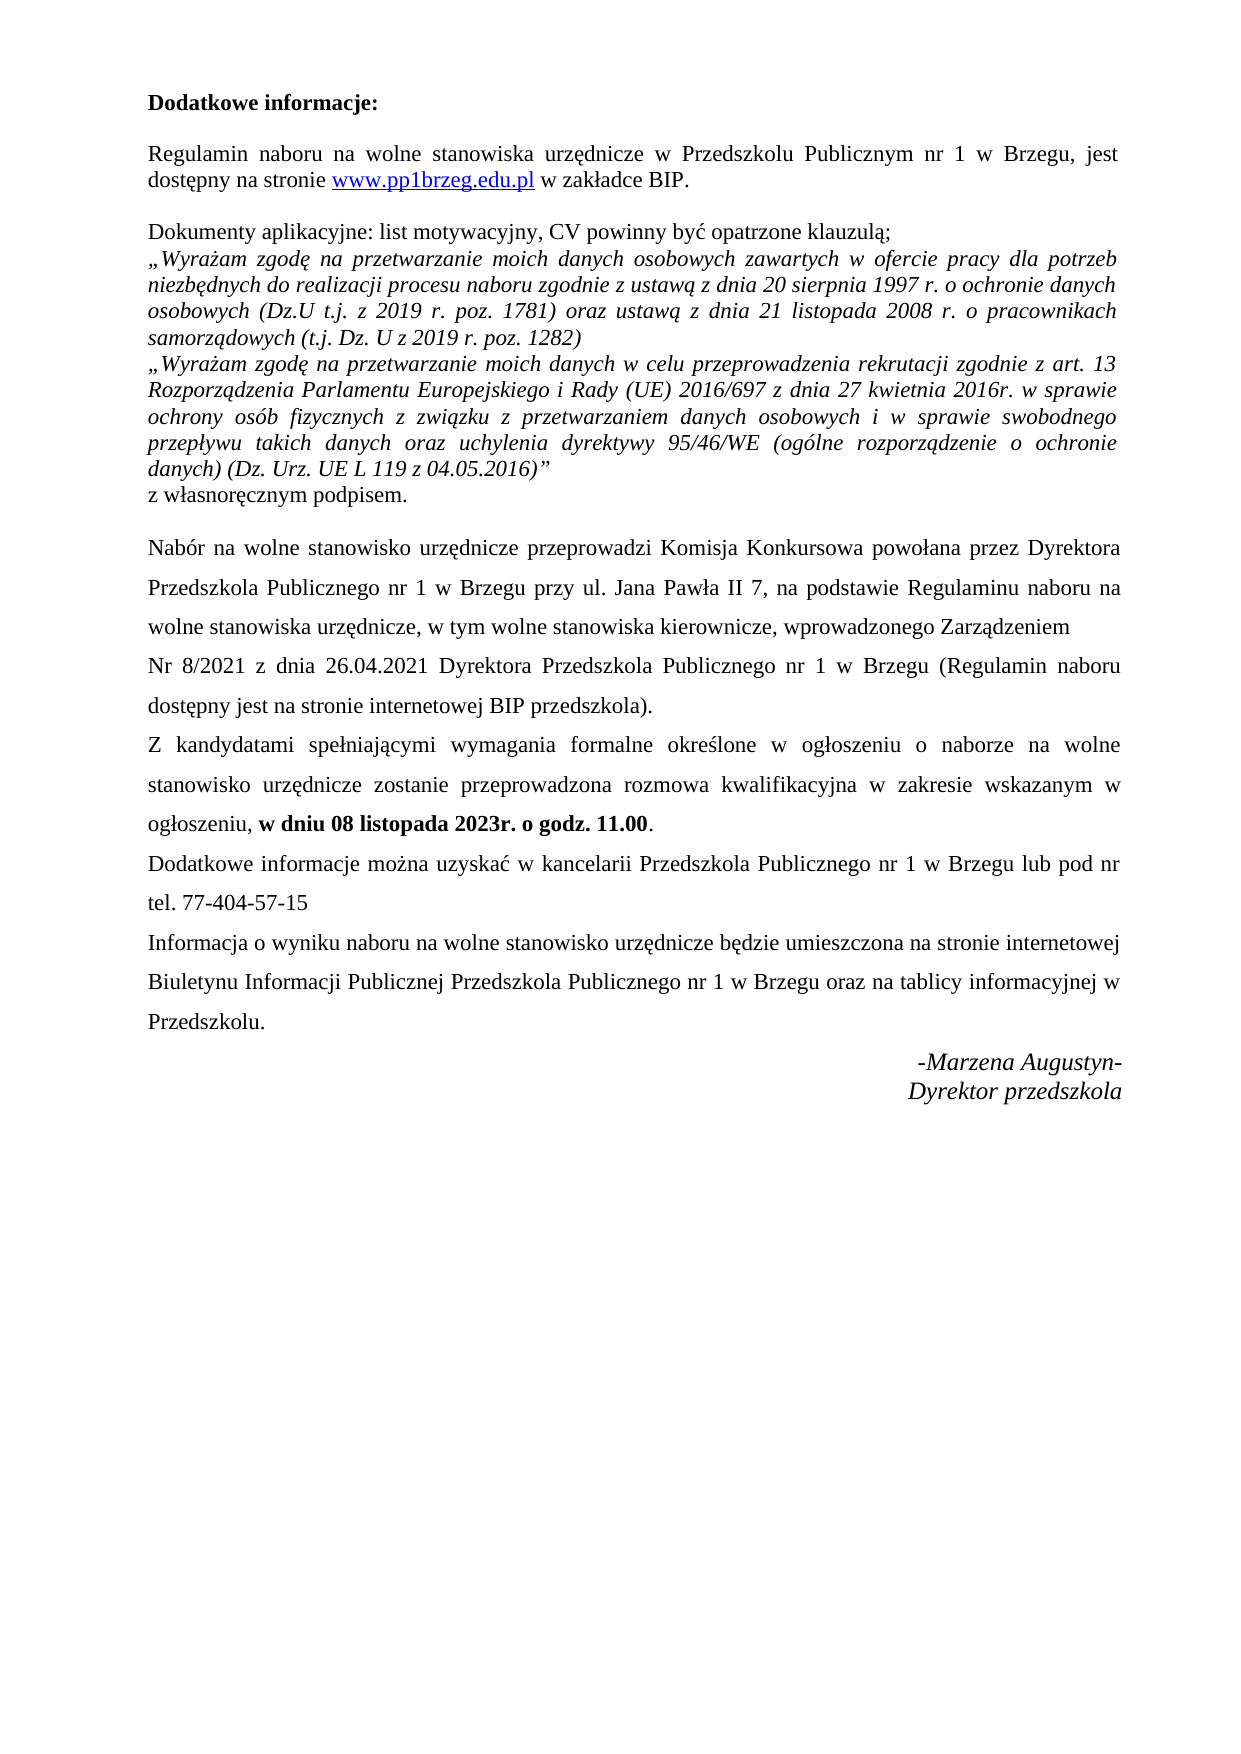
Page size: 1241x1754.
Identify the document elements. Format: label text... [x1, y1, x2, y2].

text Regulamin naboru na wolne stanowiska urzędnicze w Przedszkolu Publicznym nr 1 w Brzegu, jest dostępny na stronie www.pp1brzeg.edu.pl w zakładce BIP. [148, 141, 1120, 192]
text Dodatkowe informacje: [148, 89, 1122, 115]
text -Marzena Augustyn- [148, 1047, 1122, 1076]
text Dyrektor przedszkola [148, 1076, 1122, 1105]
text Z kandydatami spełniającymi wymagania formalne określone w ogłoszeniu o naborze na wolne stanowisko urzędnicze zostanie przeprowadzona rozmowa kwalifikacyjna w zakresie wskazanym w ogłoszeniu, w dniu 08 listopada 2023r. o godz. 11.00. [148, 732, 1122, 837]
text Dodatkowe informacje można uzyskać w kancelarii Przedszkola Publicznego nr 1 w Brzegu lub pod nr tel. 77-404-57-15 [148, 850, 1122, 916]
text Nr 8/2021 z dnia 26.04.2021 Dyrektora Przedszkola Publicznego nr 1 w Brzegu (Regulamin naboru dostępny jest na stronie internetowej BIP przedszkola). [148, 653, 1122, 718]
text „Wyrażam zgodę na przetwarzanie moich danych osobowych zawartych w ofercie pracy dla potrzeb niezbędnych do realizacji procesu naboru zgodnie z ustawą z dnia 20 sierpnia 1997 r. o ochronie danych osobowych (Dz.U t.j. z 2019 r. poz. 1781) oraz ustawą z dnia 21 listopada 2008 r. o pracownikach samorządowych (t.j. Dz. U z 2019 r. poz. 1282) [148, 244, 1118, 350]
text Informacja o wyniku naboru na wolne stanowisko urzędnicze będzie umieszczona na stronie internetowej Biuletynu Informacji Publicznej Przedszkola Publicznego nr 1 w Brzegu oraz na tablicy informacyjnej w Przedszkolu. [148, 929, 1122, 1034]
text z własnoręcznym podpisem. [148, 482, 1118, 508]
text Nabór na wolne stanowisko urzędnicze przeprowadzi Komisja Konkursowa powołana przez Dyrektora Przedszkola Publicznego nr 1 w Brzegu przy ul. Jana Pawła II 7, na podstawie Regulaminu naboru na wolne stanowiska urzędnicze, w tym wolne stanowiska kierownicze, wprowadzonego Zarządzeniem [148, 534, 1122, 639]
text Dokumenty aplikacyjne: list motywacyjny, CV powinny być opatrzone klauzulą; [148, 218, 1118, 244]
text „Wyrażam zgodę na przetwarzanie moich danych w celu przeprowadzenia rekrutacji zgodnie z art. 13 Rozporządzenia Parlamentu Europejskiego i Rady (UE) 2016/697 z dnia 27 kwietnia 2016r. w sprawie ochrony osób fizycznych z związku z przetwarzaniem danych osobowych i w sprawie swobodnego przepływu takich danych oraz uchylenia dyrektywy 95/46/WE (ogólne rozporządzenie o ochronie danych) (Dz. Urz. UE L 119 z 04.05.2016)” [148, 350, 1118, 482]
